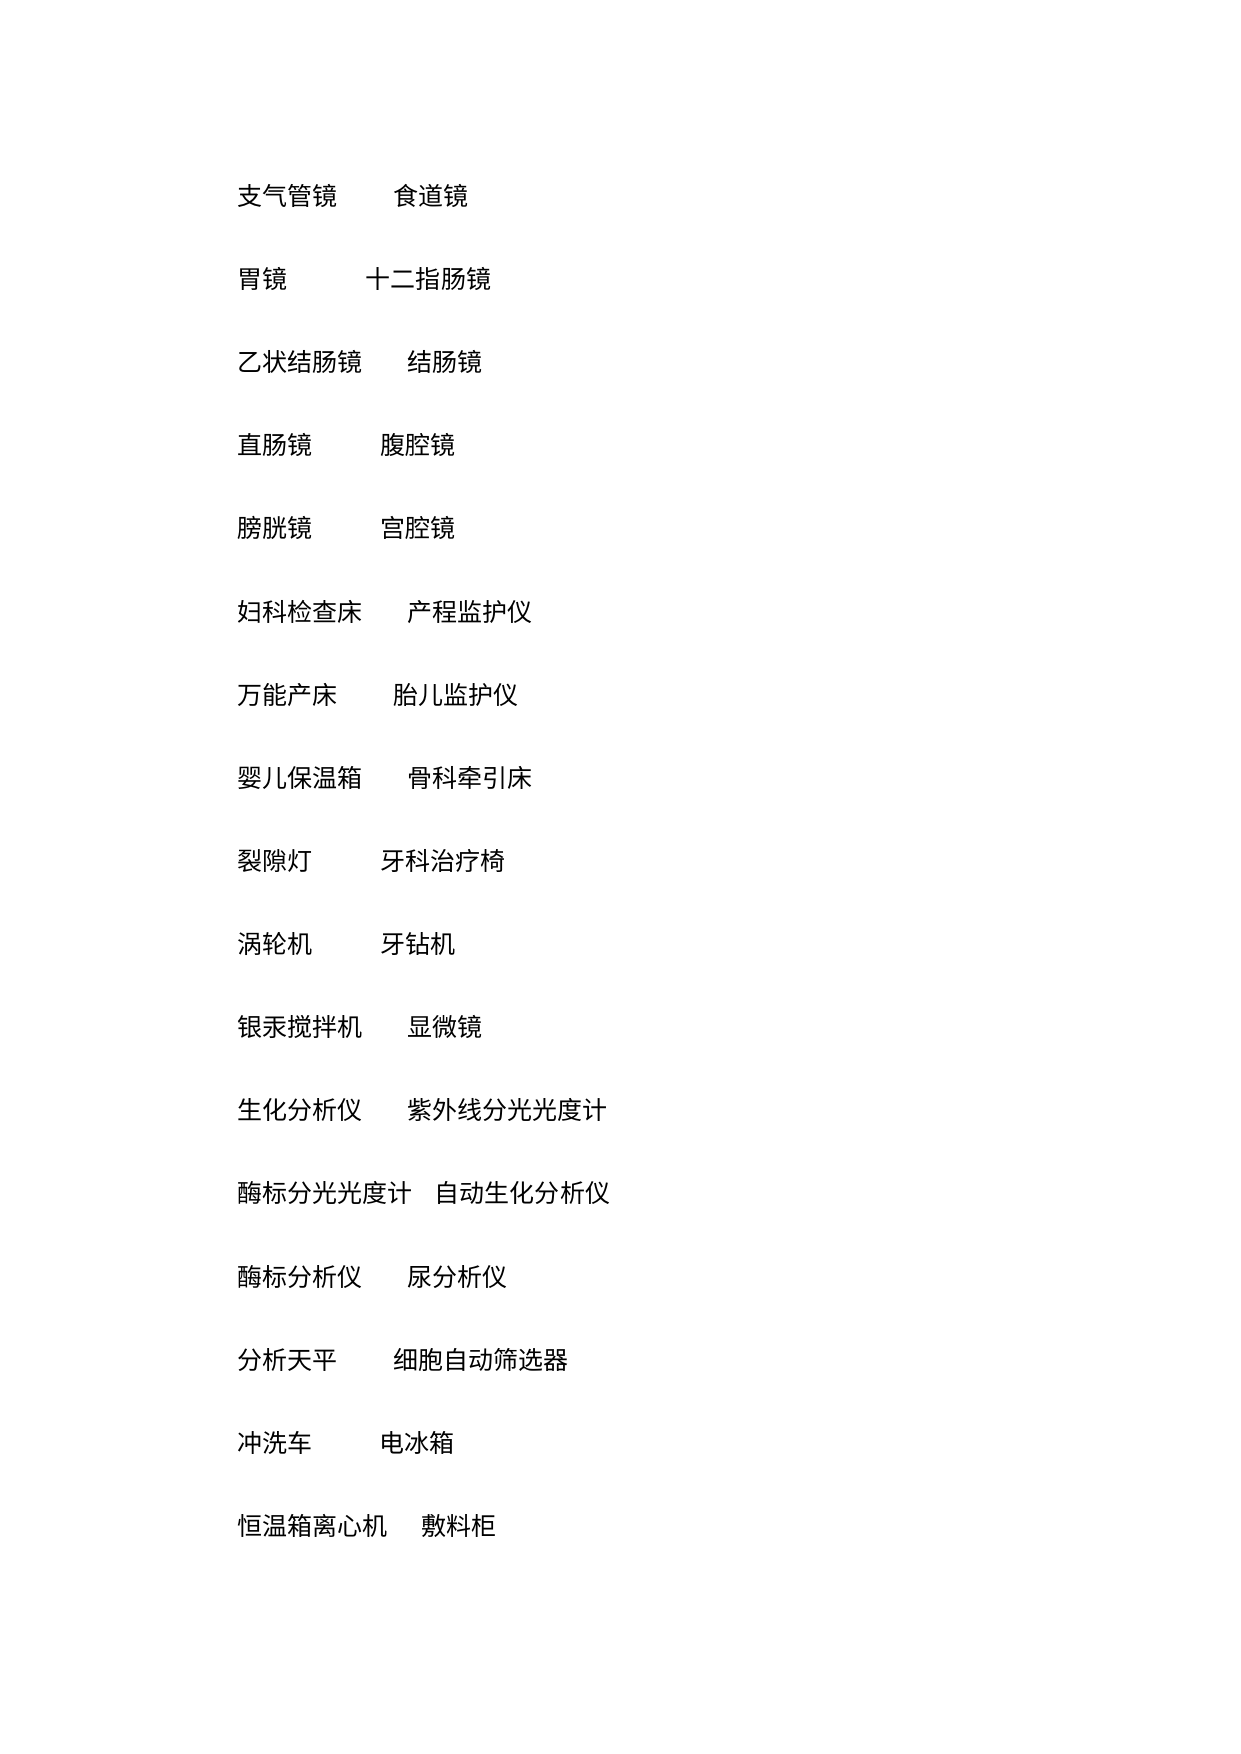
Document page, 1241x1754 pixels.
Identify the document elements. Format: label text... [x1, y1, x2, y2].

text 裂隙灯 牙科治疗椅 [187, 827, 1053, 892]
text 涡轮机 牙钻机 [187, 910, 1053, 975]
text 银汞搅拌机 显微镜 [187, 993, 1053, 1058]
text 恒温箱离心机 敷料柜 [187, 1492, 1053, 1557]
text 酶标分析仪 尿分析仪 [187, 1243, 1053, 1308]
text 分析天平 细胞自动筛选器 [187, 1326, 1053, 1391]
text 直肠镜 腹腔镜 [187, 411, 1053, 476]
text 万能产床 胎儿监护仪 [187, 661, 1053, 726]
text 胃镜 十二指肠镜 [187, 245, 1053, 310]
text 生化分析仪 紫外线分光光度计 [187, 1076, 1053, 1141]
text 冲洗车 电冰箱 [187, 1409, 1053, 1474]
text 酶标分光光度计 自动生化分析仪 [187, 1159, 1053, 1224]
text 乙状结肠镜 结肠镜 [187, 328, 1053, 393]
text 妇科检查床 产程监护仪 [187, 578, 1053, 643]
text 膀胱镜 宫腔镜 [187, 494, 1053, 559]
text 婴儿保温箱 骨科牵引床 [187, 744, 1053, 809]
text 支气管镜 食道镜 [187, 162, 1053, 227]
